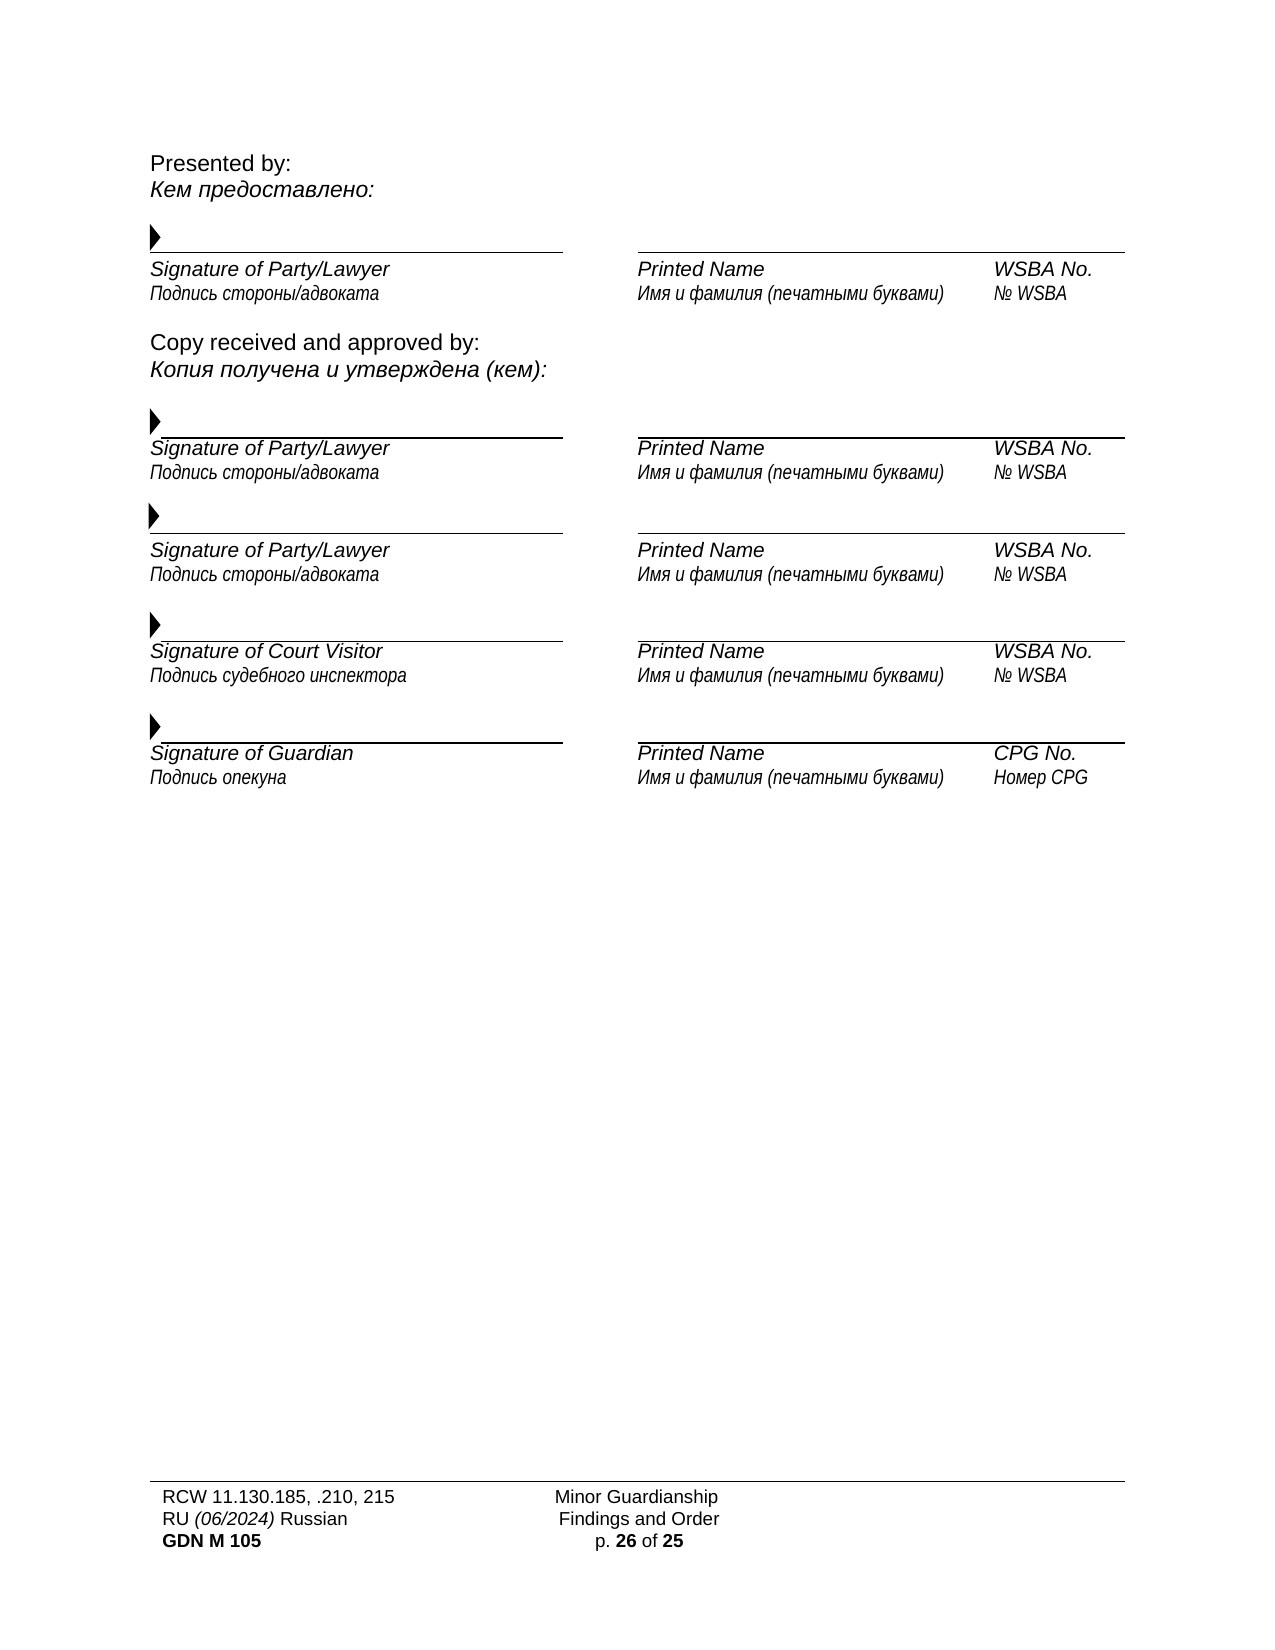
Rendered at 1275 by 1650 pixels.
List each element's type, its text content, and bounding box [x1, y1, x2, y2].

text Копия получена и утверждена (кем): [150, 356, 1125, 382]
text Подпись судебного инспектора Имя и фамилия (печатными буквами) № WSBA [150, 663, 1125, 687]
text Signature of Party/Lawyer Printed Name WSBA No. [150, 436, 1125, 460]
text Подпись стороны/адвоката Имя и фамилия (печатными буквами) № WSBA [150, 460, 1125, 484]
text Signature of Party/Lawyer Printed Name WSBA No. [150, 537, 1125, 561]
text Signature of Party/Lawyer Printed Name WSBA No. [150, 256, 1125, 280]
text Подпись стороны/адвоката Имя и фамилия (печатными буквами) № WSBA [150, 280, 1125, 304]
text Copy received and approved by: [150, 329, 1125, 356]
text Presented by: [150, 150, 1125, 176]
text Signature of Guardian Printed Name CPG No. [150, 741, 1125, 765]
text Подпись стороны/адвоката Имя и фамилия (печатными буквами) № WSBA [150, 561, 1125, 585]
text Подпись опекуна Имя и фамилия (печатными буквами) Номер CPG [150, 765, 1125, 789]
text Кем предоставлено: [150, 176, 1125, 203]
text Signature of Court Visitor Printed Name WSBA No. [150, 639, 1125, 663]
